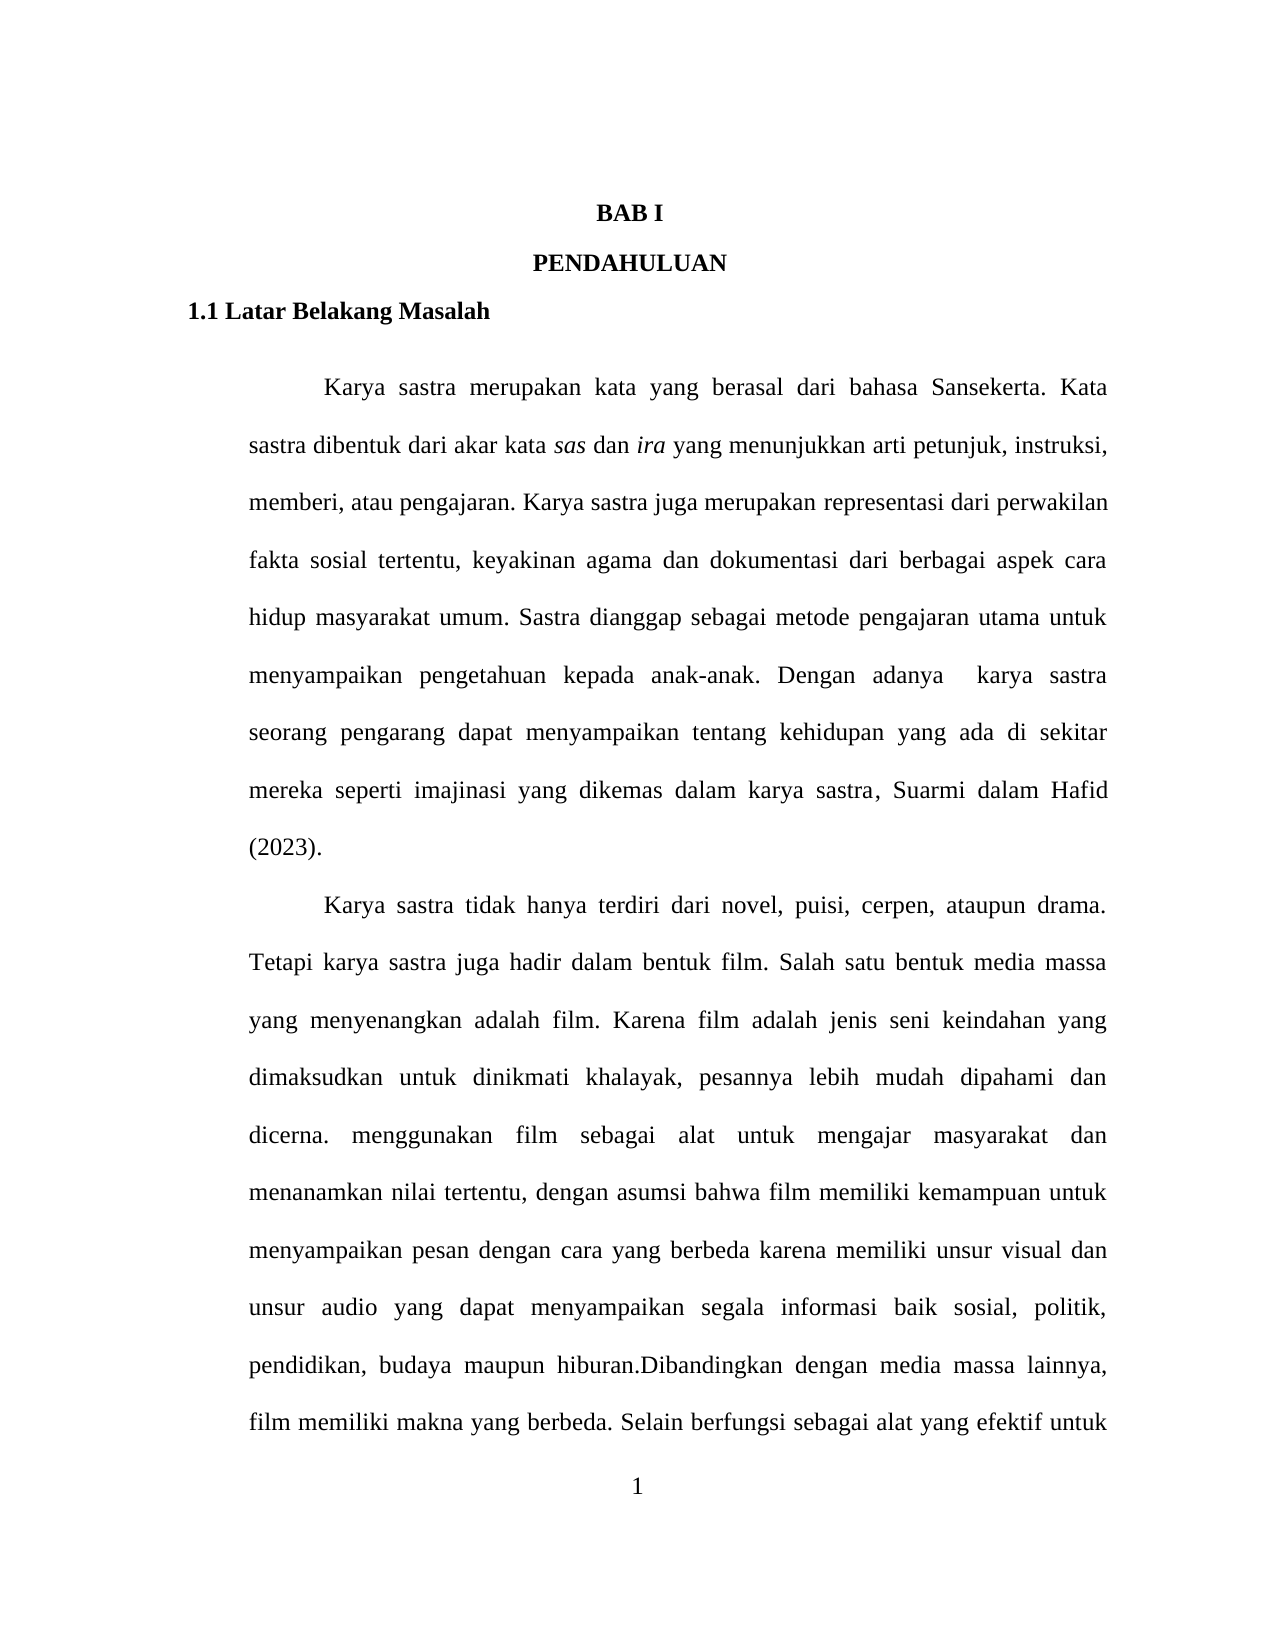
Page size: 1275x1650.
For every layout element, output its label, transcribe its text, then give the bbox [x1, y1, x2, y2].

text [249, 890, 1108, 1436]
text Karya sastra merupakan kata yang berasal dari bahasa Sansekerta. Kata sastra dibentuk dari akar kata sas dan ira yang menunjukkan arti petunjuk, instruksi, memberi, atau pengajaran. Karya sastra juga merupakan representasi dari perwakilan fakta sosial tertentu, keyakinan agama dan dokumentasi dari berbagai aspek cara hidup masyarakat umum. Sastra dianggap sebagai metode pengajaran utama untuk menyampaikan pengetahuan kepada anak-anak. Dengan adanya karya sastra seorang pengarang dapat menyampaikan tentang kehidupan yang ada di sekitar mereka seperti imajinasi yang dikemas dalam karya sastra, Suarmi dalam Hafid (2023). [249, 372, 1108, 861]
subtitle 1.1 Latar Belakang Masalah [187, 296, 1098, 325]
subtitle PENDAHULUAN [150, 248, 1110, 277]
subtitle BAB I [150, 198, 1110, 227]
